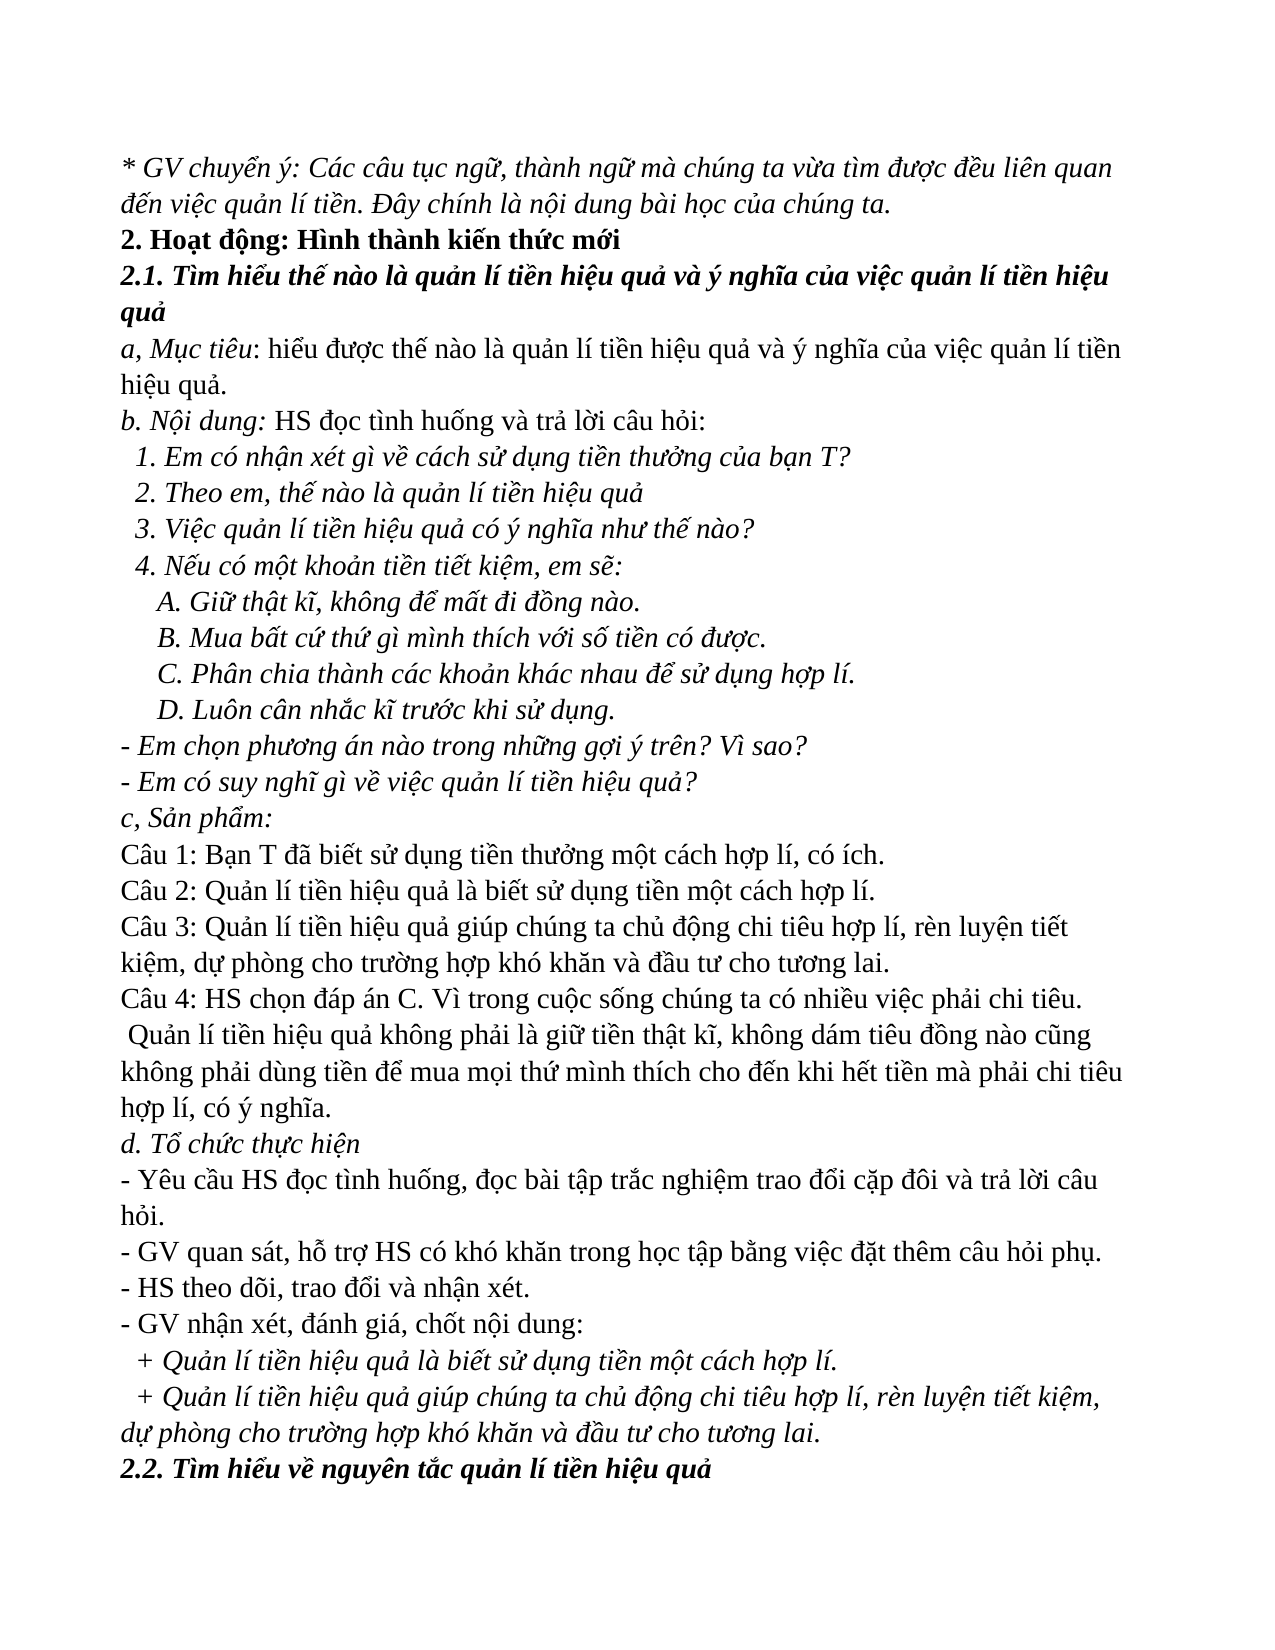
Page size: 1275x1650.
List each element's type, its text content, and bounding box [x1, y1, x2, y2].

text Quản lí tiền hiệu quả không phải là giữ tiền thật kĩ, không dám tiêu đồng nào cũng không phải dùng tiền để mua mọi thứ mình thích cho đến khi hết tiền mà phải chi tiêu hợp lí, có ý nghĩa. [120, 1017, 1125, 1123]
text 3. Việc quản lí tiền hiệu quả có ý nghĩa như thế nào? [120, 511, 1125, 545]
text a, Mục tiêu: hiểu được thế nào là quản lí tiền hiệu quả và ý nghĩa của việc quản lí tiền hiệu quả. [120, 331, 1125, 400]
text A. Giữ thật kĩ, không để mất đi đồng nào. [120, 584, 1125, 617]
text Câu 4: HS chọn đáp án C. Vì trong cuộc sống chúng ta có nhiều việc phải chi tiêu. [120, 981, 1125, 1015]
text - GV nhận xét, đánh giá, chốt nội dung: [120, 1307, 1125, 1340]
text - HS theo dõi, trao đổi và nhận xét. [120, 1271, 1125, 1304]
text b. Nội dung: HS đọc tình huống và trả lời câu hỏi: [120, 403, 1125, 437]
text - GV quan sát, hỗ trợ HS có khó khăn trong học tập bằng việc đặt thêm câu hỏi phụ. [120, 1234, 1125, 1268]
text - Em có suy nghĩ gì về việc quản lí tiền hiệu quả? [120, 764, 1125, 798]
text D. Luôn cân nhắc kĩ trước khi sử dụng. [120, 692, 1125, 726]
text Câu 1: Bạn T đã biết sử dụng tiền thưởng một cách hợp lí, có ích. [120, 837, 1125, 870]
text 2.2. Tìm hiểu về nguyên tắc quản lí tiền hiệu quả [120, 1451, 1125, 1485]
text 2.1. Tìm hiểu thế nào là quản lí tiền hiệu quả và ý nghĩa của việc quản lí tiền hiệu quả [120, 258, 1125, 328]
text B. Mua bất cứ thứ gì mình thích với số tiền có được. [120, 620, 1125, 653]
text Câu 3: Quản lí tiền hiệu quả giúp chúng ta chủ động chi tiêu hợp lí, rèn luyện tiết kiệm, dự phòng cho trường hợp khó khăn và đầu tư cho tương lai. [120, 909, 1125, 979]
text 2. Theo em, thế nào là quản lí tiền hiệu quả [120, 475, 1125, 509]
text - Em chọn phương án nào trong những gợi ý trên? Vì sao? [120, 728, 1125, 762]
text d. Tổ chức thực hiện [120, 1126, 1125, 1159]
text + Quản lí tiền hiệu quả giúp chúng ta chủ động chi tiêu hợp lí, rèn luyện tiết kiệm, dự phòng cho trường hợp khó khăn và đầu tư cho tương lai. [120, 1379, 1125, 1449]
text 1. Em có nhận xét gì về cách sử dụng tiền thưởng của bạn T? [120, 439, 1125, 473]
text C. Phân chia thành các khoản khác nhau để sử dụng hợp lí. [120, 656, 1125, 689]
text 2. Hoạt động: Hình thành kiến thức mới [120, 222, 1125, 256]
text c, Sản phẩm: [120, 801, 1125, 834]
text - Yêu cầu HS H HSHSHS đọc tình huống, đọc bài tập trắc nghiệm trao đổi cặp đôi và trả lời câu hỏi. [120, 1162, 1125, 1232]
text + Quản lí tiền hiệu quả là biết sử dụng tiền một cách hợp lí. [120, 1343, 1125, 1376]
text 4. Nếu có một khoản tiền tiết kiệm, em sẽ: [120, 548, 1125, 581]
text * GV chuyển ý: Các câu tục ngữ, thành ngữ mà chúng ta vừa tìm được đều liên quan đến việc quản lí tiền. Đây chính là nội dung bài học của chúng ta. [120, 150, 1125, 220]
text Câu 2: Quản lí tiền hiệu quả là biết sử dụng tiền một cách hợp lí. [120, 873, 1125, 906]
